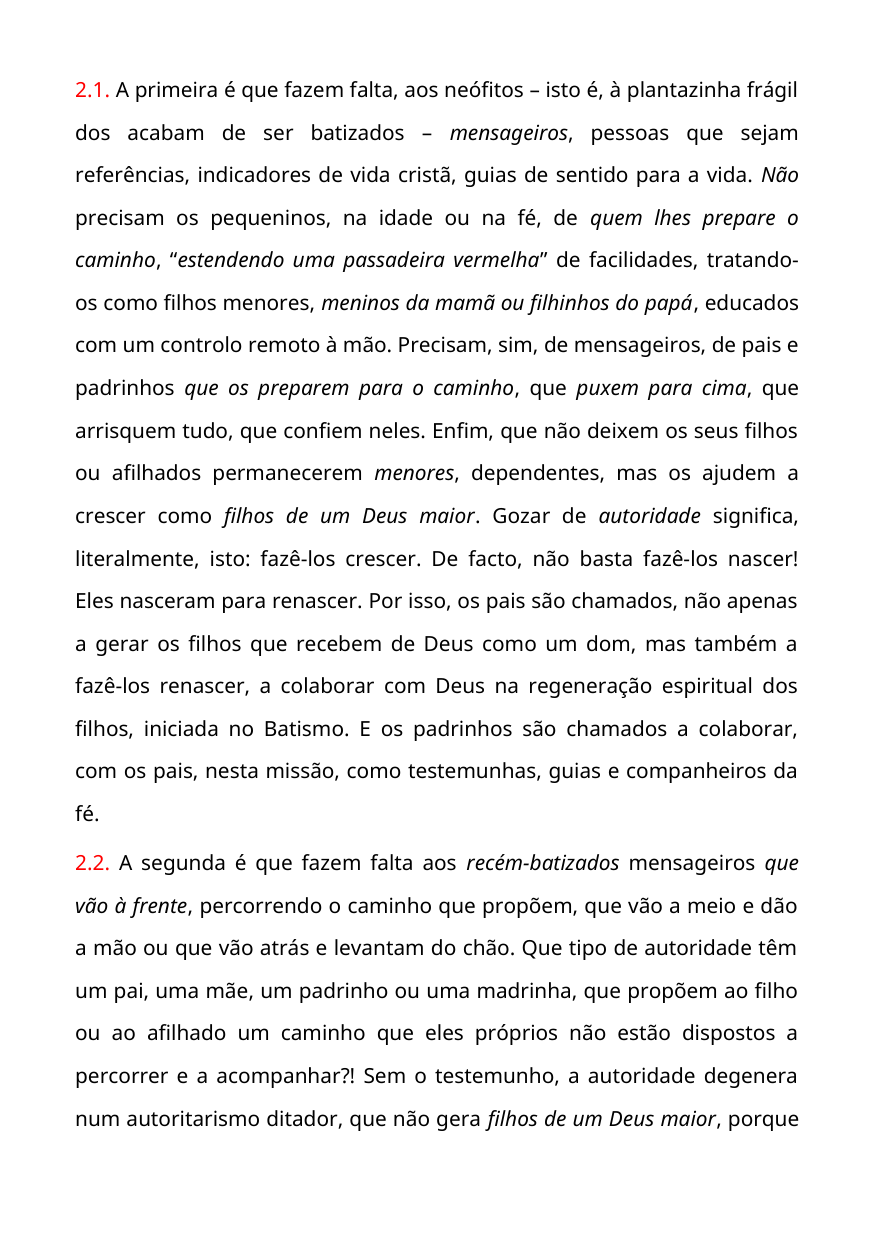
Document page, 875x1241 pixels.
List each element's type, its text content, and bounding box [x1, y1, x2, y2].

text 2.1. A primeira é que fazem falta, aos neófitos – isto é, à plantazinha frágil dos acabam de ser batizados – mensageiros, pessoas que sejam referências, indicadores de vida cristã, guias de sentido para a vida. Não precisam os pequeninos, na idade ou na fé, de quem lhes prepare o caminho, “estendendo uma passadeira vermelha” de facilidades, tratando-os como filhos menores, meninos da mamã ou filhinhos do papá, educados com um controlo remoto à mão. Precisam, sim, de mensageiros, de pais e padrinhos que os preparem para o caminho, que puxem para cima, que arrisquem tudo, que confiem neles. Enfim, que não deixem os seus filhos ou afilhados permanecerem menores, dependentes, mas os ajudem a crescer como filhos de um Deus maior. Gozar de autoridade significa, literalmente, isto: fazê-los crescer. De facto, não basta fazê-los nascer! Eles nasceram para renascer. Por isso, os pais são chamados, não apenas a gerar os filhos que recebem de Deus como um dom, mas também a fazê-los renascer, a colaborar com Deus na regeneração espiritual dos filhos, iniciada no Batismo. E os padrinhos são chamados a colaborar, com os pais, nesta missão, como testemunhas, guias e companheiros da fé. [75, 75, 799, 828]
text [75, 848, 799, 1132]
